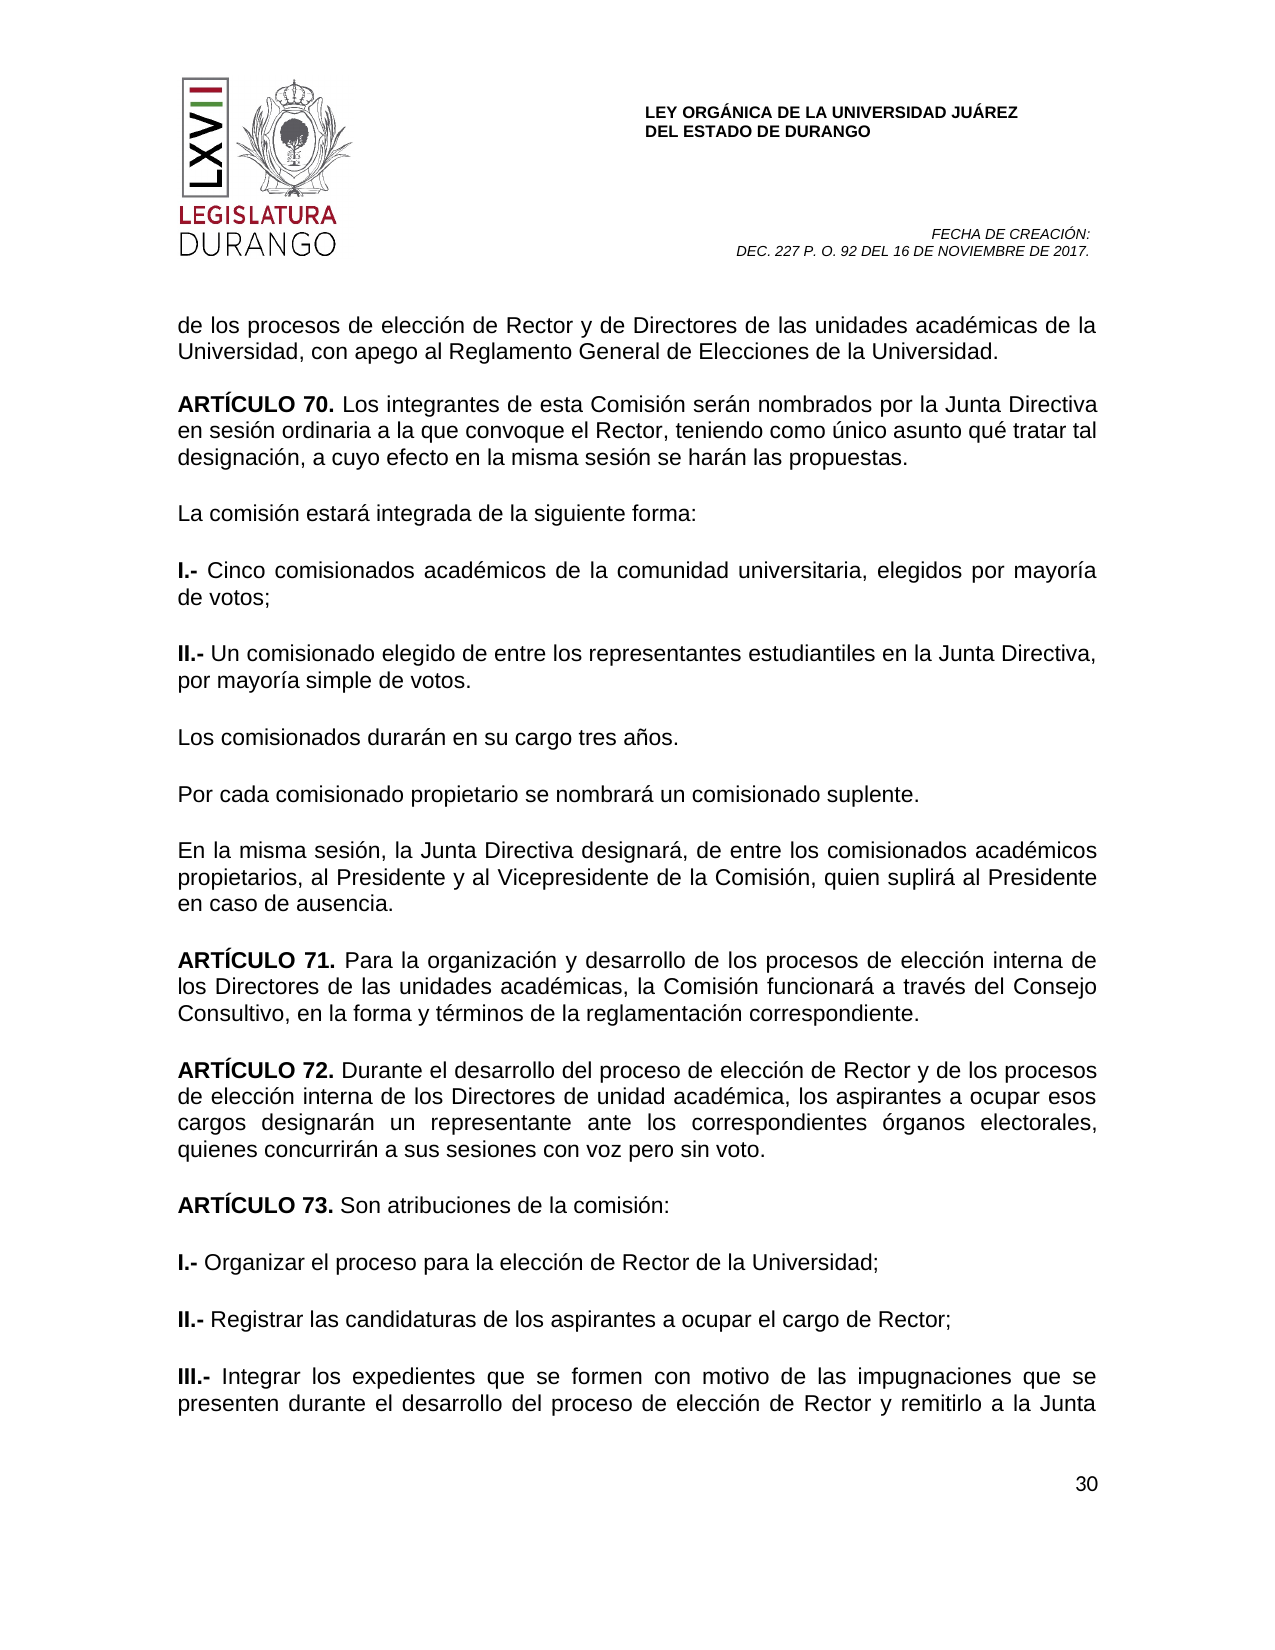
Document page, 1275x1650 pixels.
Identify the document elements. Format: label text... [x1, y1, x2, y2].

text ARTÍCULO 71. Para la organización y desarrollo de los procesos de elección interna de los Directores de las unidades académicas, la Comisión funcionará a través del Consejo Consultivo, en la forma y términos de la reglamentación correspondiente. [177, 947, 1098, 1026]
text La comisión estará integrada de la siguiente forma: [177, 500, 1098, 527]
text II.- Un comisionado elegido de entre los representantes estudiantiles en la Junta Directiva, por mayoría simple de votos. [177, 640, 1098, 693]
text Los comisionados durarán en su cargo tres años. [177, 724, 1098, 750]
text ARTÍCULO 73. Son atribuciones de la comisión: [177, 1192, 1098, 1219]
text I.- Cinco comisionados académicos de la comunidad universitaria, elegidos por mayoría de votos; [177, 557, 1098, 610]
text I.- Organizar el proceso para la elección de Rector de la Universidad; [177, 1249, 1098, 1276]
text ARTÍCULO 70. Los integrantes de esta Comisión serán nombrados por la Junta Directiva en sesión ordinaria a la que convoque el Rector, teniendo como único asunto qué tratar tal designación, a cuyo efecto en la misma sesión se harán las propuestas. [177, 391, 1098, 470]
text Por cada comisionado propietario se nombrará un comisionado suplente. [177, 781, 1098, 807]
text En la misma sesión, la Junta Directiva designará, de entre los comisionados académicos propietarios, al Presidente y al Vicepresidente de la Comisión, quien suplirá al Presidente en caso de ausencia. [177, 837, 1098, 916]
text II.- Registrar las candidaturas de los aspirantes a ocupar el cargo de Rector; [177, 1306, 1098, 1333]
picture [177, 75, 355, 259]
text ARTÍCULO 72. Durante el desarrollo del proceso de elección de Rector y de los procesos de elección interna de los Directores de unidad académica, los aspirantes a ocupar esos cargos designarán un representante ante los correspondientes órganos electorales, quienes concurrirán a sus sesiones con voz pero sin voto. [177, 1057, 1098, 1162]
